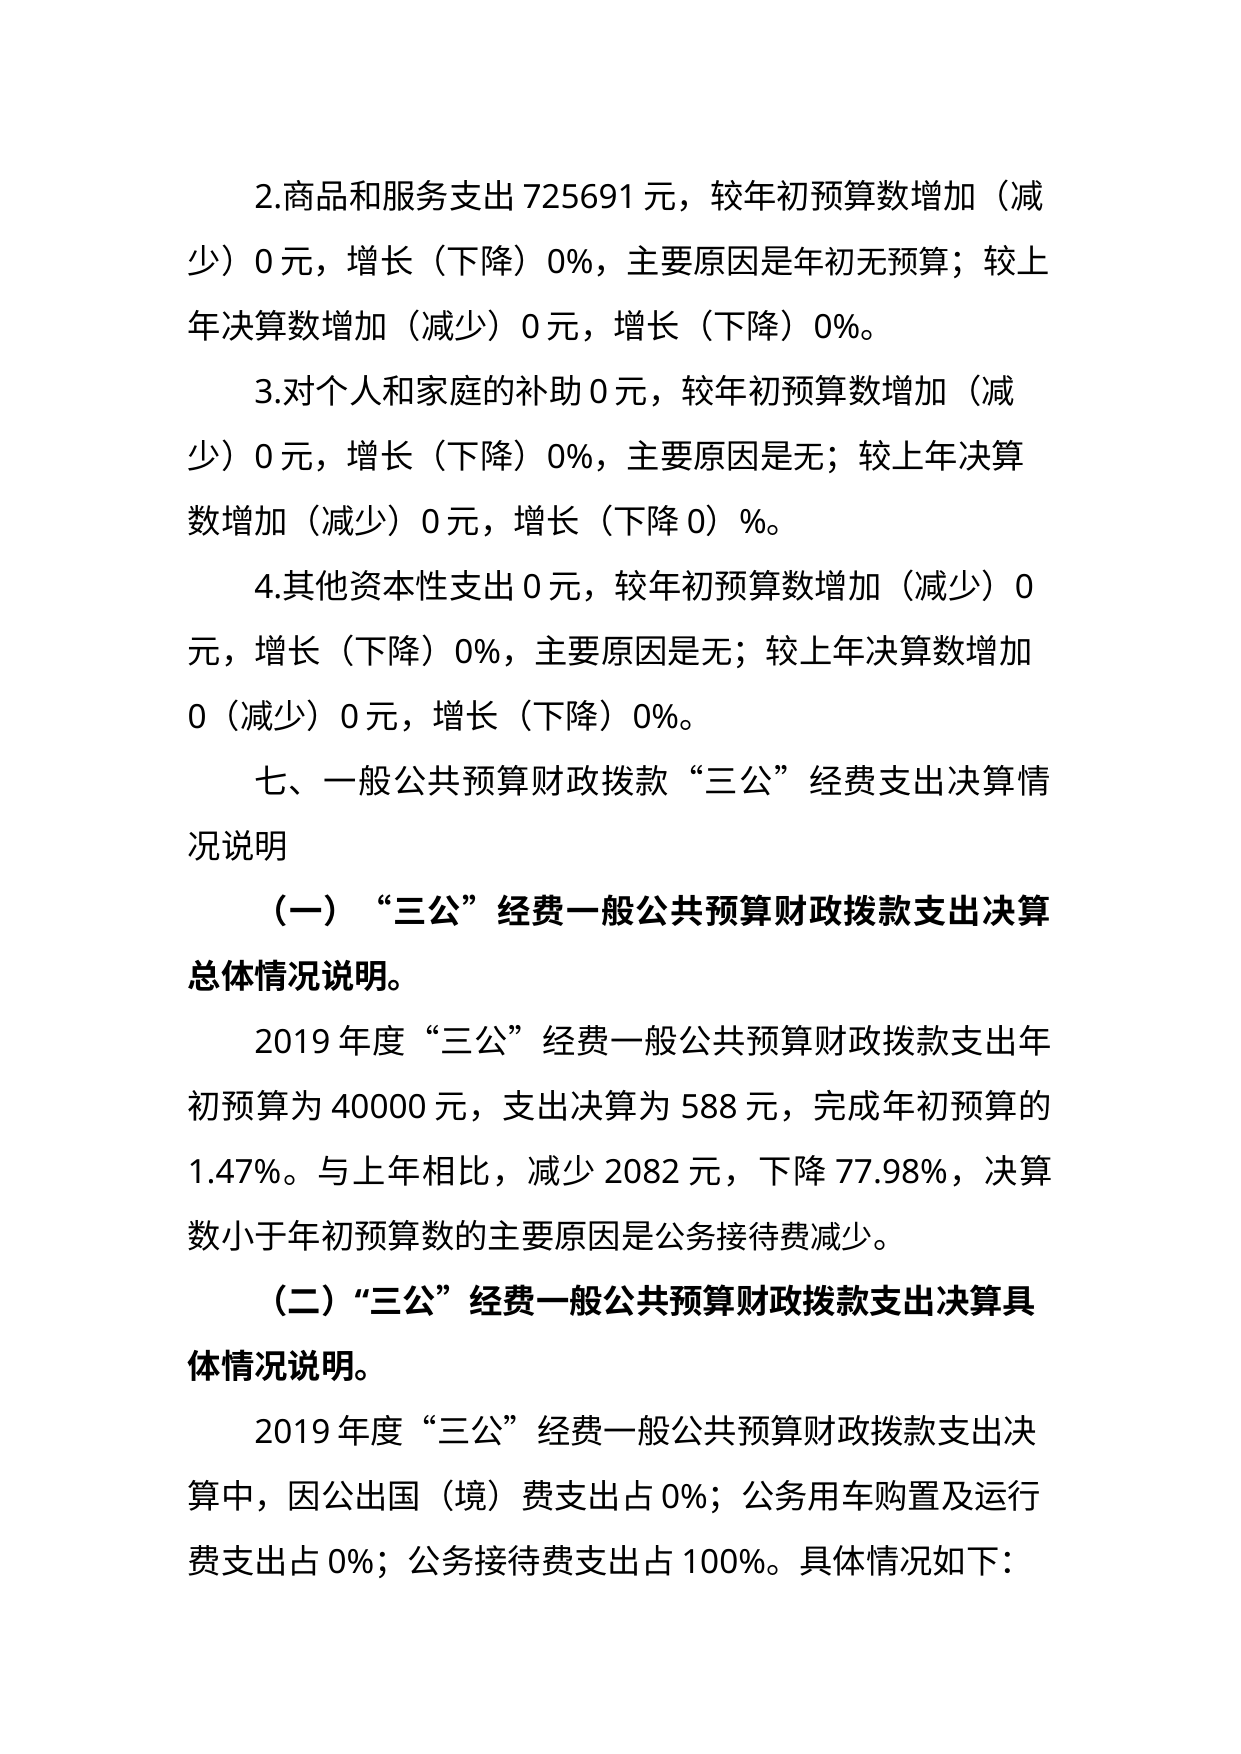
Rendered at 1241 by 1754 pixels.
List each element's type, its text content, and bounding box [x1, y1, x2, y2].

text 七、一般公共预算财政拨款“三公”经费支出决算情况说明 [187, 747, 1053, 877]
list 3.对个人和家庭的补助0元，较年初预算数增加（减少）0元，增长（下降）0%，主要原因是无；较上年决算数增加（减少）0元，增长（下降0）%。 [187, 357, 1053, 552]
list 4.其他资本性支出0元，较年初预算数增加（减少）0元，增长（下降）0%，主要原因是无；较上年决算数增加0（减少）0元，增长（下降）0%。 [187, 552, 1053, 747]
list “三公”经费一般公共预算财政拨款支出决算具体情况说明。 [187, 1267, 1053, 1397]
text 2019年度“三公”经费一般公共预算财政拨款支出决算中，因公出国（境）费支出占0%；公务用车购置及运行费支出占0%；公务接待费支出占100%。具体情况如下： [187, 1397, 1053, 1592]
list 2.商品和服务支出725691元，较年初预算数增加（减少）0元，增长（下降）0%，主要原因是年初无预算；较上年决算数增加（减少）0元，增长（下降）0%。 [187, 162, 1053, 357]
text （一）“三公”经费一般公共预算财政拨款支出决算总体情况说明。 [187, 877, 1053, 1007]
text 2019年度“三公”经费一般公共预算财政拨款支出年初预算为40000元，支出决算为588元，完成年初预算的1.47%。与上年相比，减少2082元，下降77.98%，决算数小于年初预算数的主要原因是公务接待费减少。 [187, 1007, 1053, 1267]
